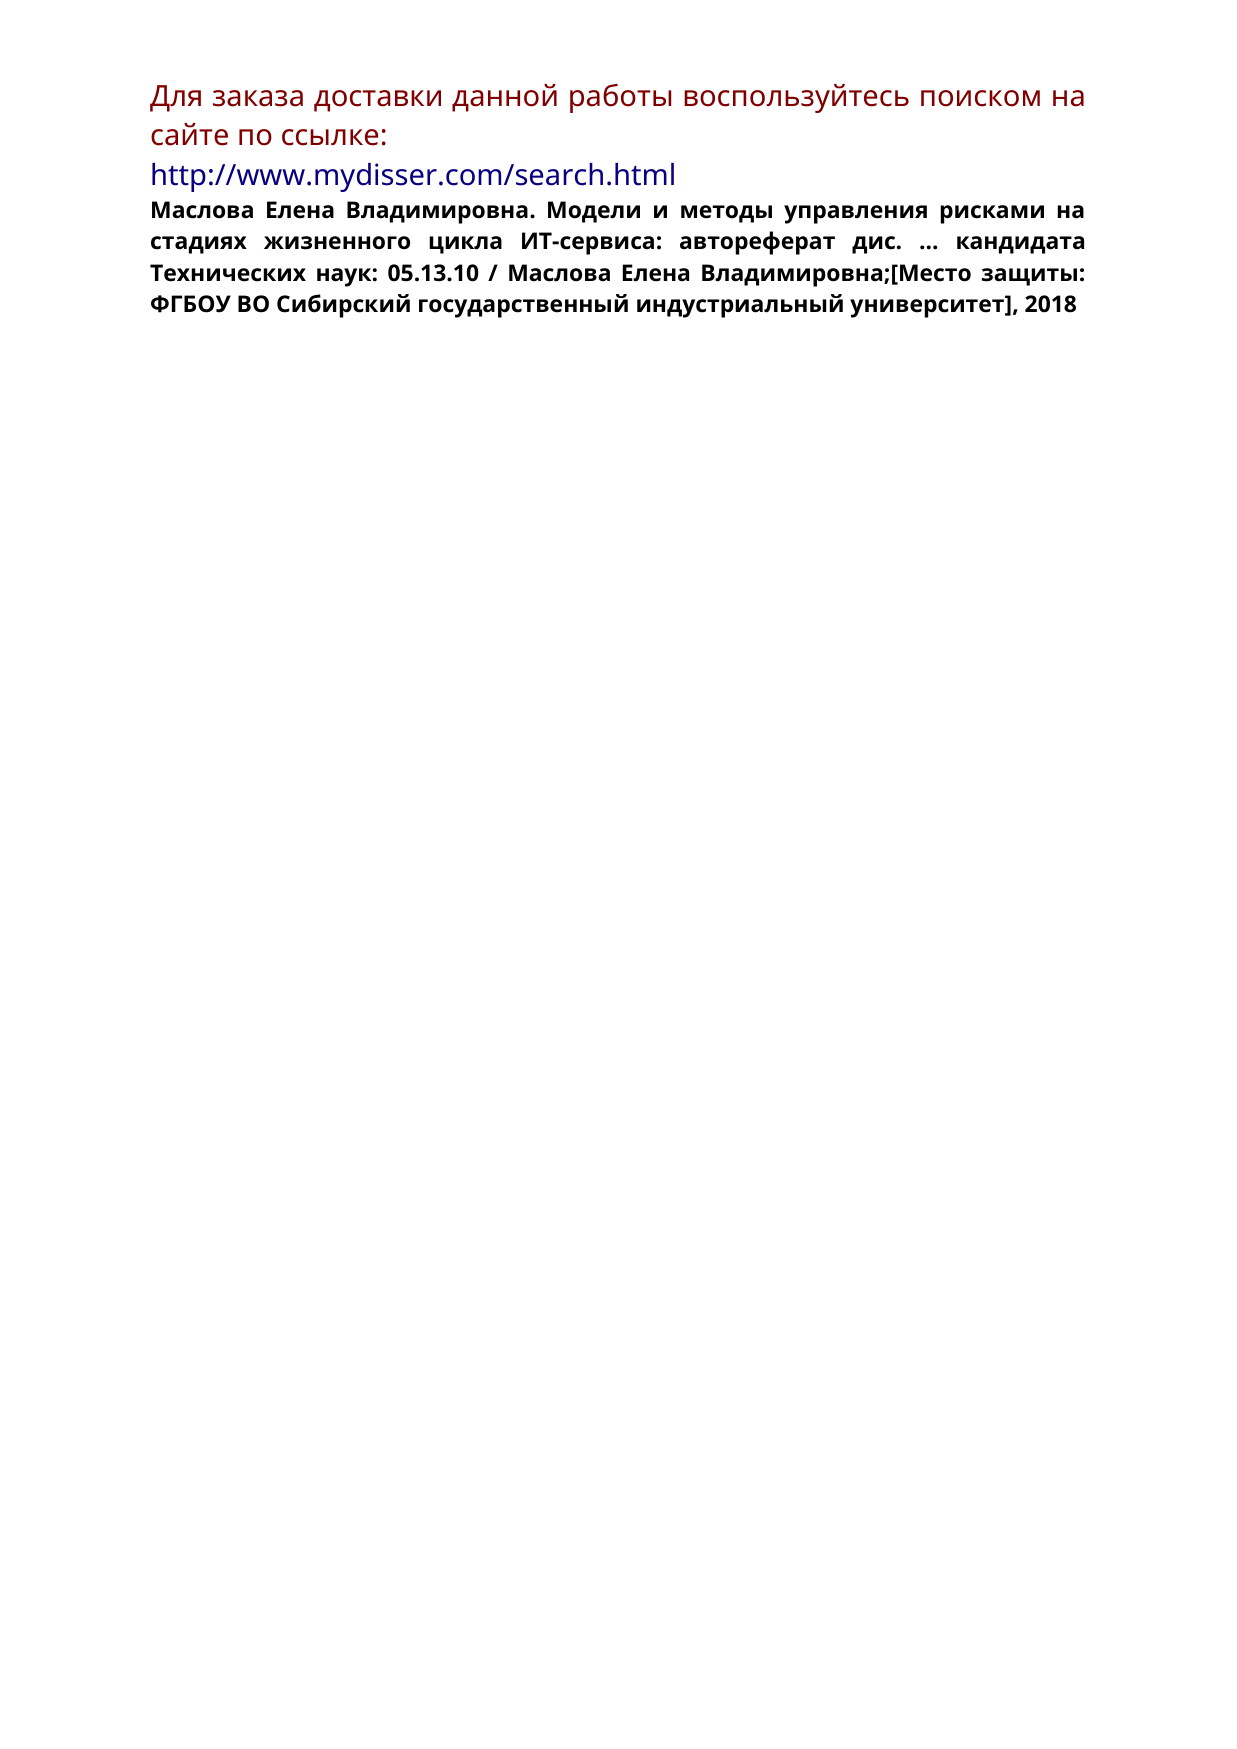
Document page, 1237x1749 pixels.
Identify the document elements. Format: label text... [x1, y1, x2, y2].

text Маслова Елена Владимировна. Модели и методы управления рисками на стадиях жизненного цикла ИТ-сервиса: автореферат дис. ... кандидата Технических наук: 05.13.10 / Маслова Елена Владимировна;[Место защиты: ФГБОУ ВО Сибирский государственный индустриальный университет], 2018 [150, 194, 1086, 319]
